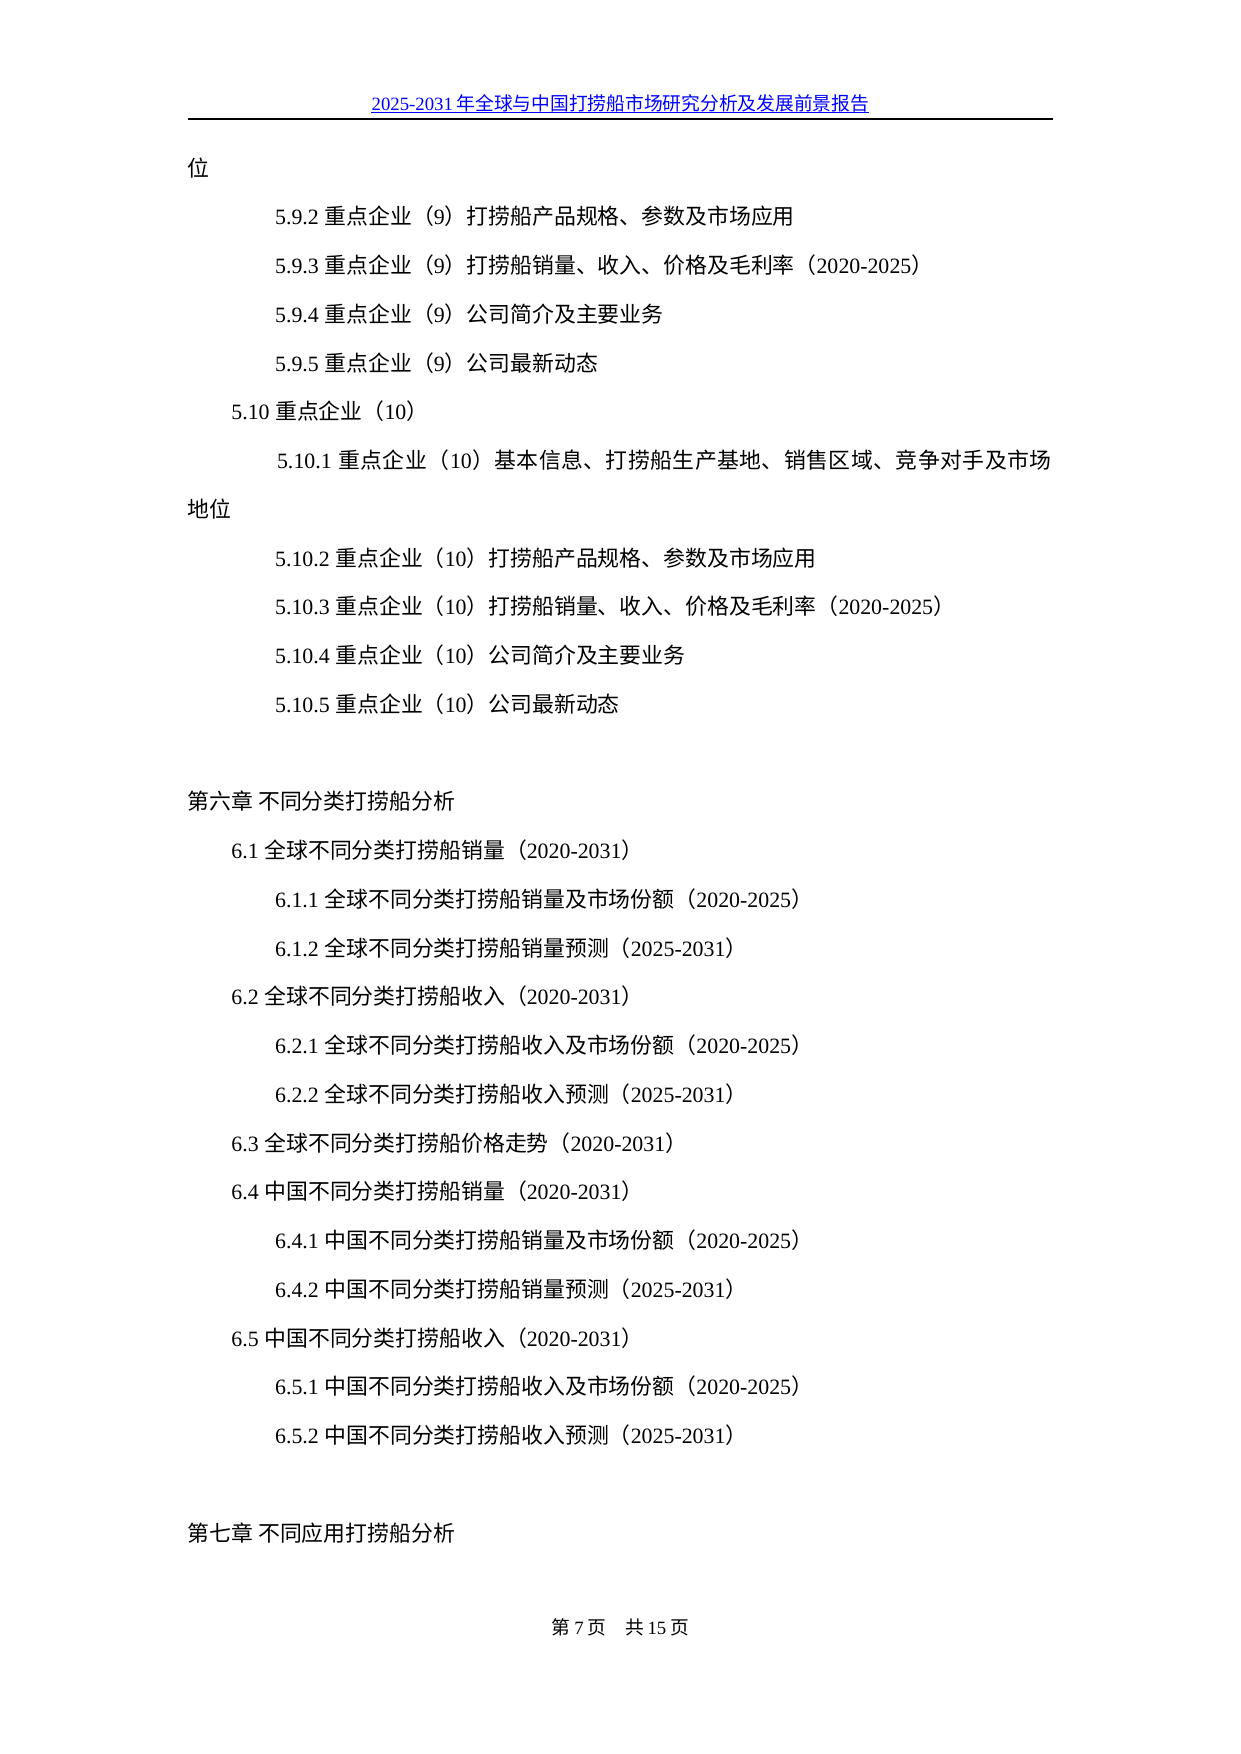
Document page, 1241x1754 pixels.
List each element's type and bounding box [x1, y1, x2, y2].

text [187, 150, 1053, 1548]
